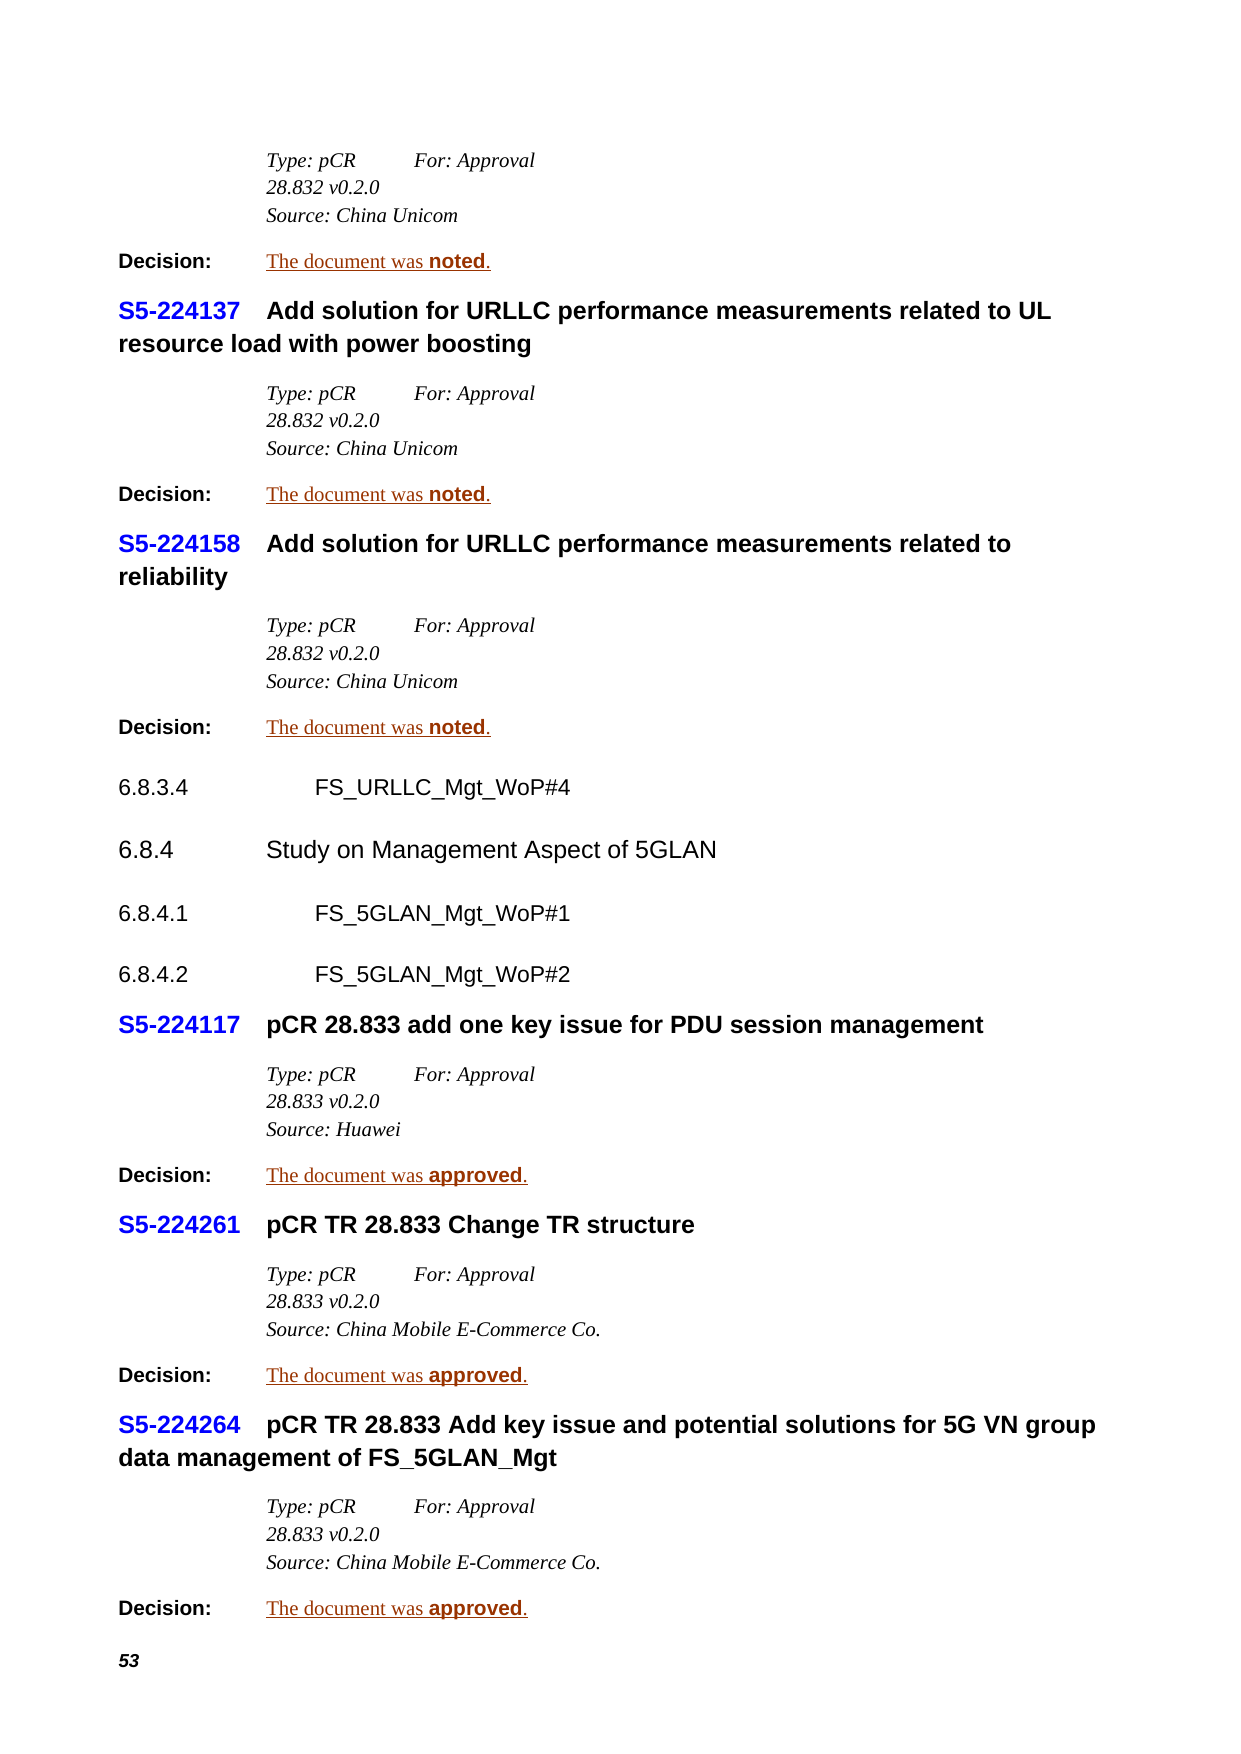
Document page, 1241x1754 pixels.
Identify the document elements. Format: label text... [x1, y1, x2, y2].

text Type: pCR For: Approval 28.832 v0.2.0 Source: China Unicom [118, 381, 1122, 460]
text Decision: The document was noted. [118, 249, 1122, 273]
subtitle 6.8.4.2 FS_5GLAN_Mgt_WoP#2 [118, 961, 1122, 987]
subtitle 6.8.4.1 FS_5GLAN_Mgt_WoP#1 [118, 899, 1122, 926]
text Type: pCR For: Approval 28.833 v0.2.0 Source: China Mobile E-Commerce Co. [118, 1494, 1122, 1574]
text S5-224264 pCR TR 28.833 Add key issue and potential solutions for 5G VN group data management of FS_5GLAN_Mgt [118, 1409, 1122, 1471]
text Decision: The document was noted. [118, 482, 1122, 506]
text S5-224158 Add solution for URLLC performance measurements related to reliability [118, 528, 1122, 590]
subtitle 6.8.3.4 FS_URLLC_Mgt_WoP#4 [118, 774, 1122, 800]
text Type: pCR For: Approval 28.833 v0.2.0 Source: China Mobile E-Commerce Co. [118, 1262, 1122, 1341]
subtitle 6.8.4 Study on Management Aspect of 5GLAN [118, 835, 1122, 864]
text Decision: The document was noted. [118, 715, 1122, 739]
text Decision: The document was approved. [118, 1163, 1122, 1187]
text Decision: The document was approved. [118, 1363, 1122, 1387]
text S5-224117 pCR 28.833 add one key issue for PDU session management [118, 1010, 1122, 1039]
text S5-224261 pCR TR 28.833 Change TR structure [118, 1210, 1122, 1238]
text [118, 148, 1122, 227]
text Decision: The document was approved. [118, 1596, 1122, 1620]
text Type: pCR For: Approval 28.832 v0.2.0 Source: China Unicom [118, 613, 1122, 693]
text S5-224137 Add solution for URLLC performance measurements related to UL resource load with power boosting [118, 296, 1122, 357]
text Type: pCR For: Approval 28.833 v0.2.0 Source: Huawei [118, 1062, 1122, 1141]
